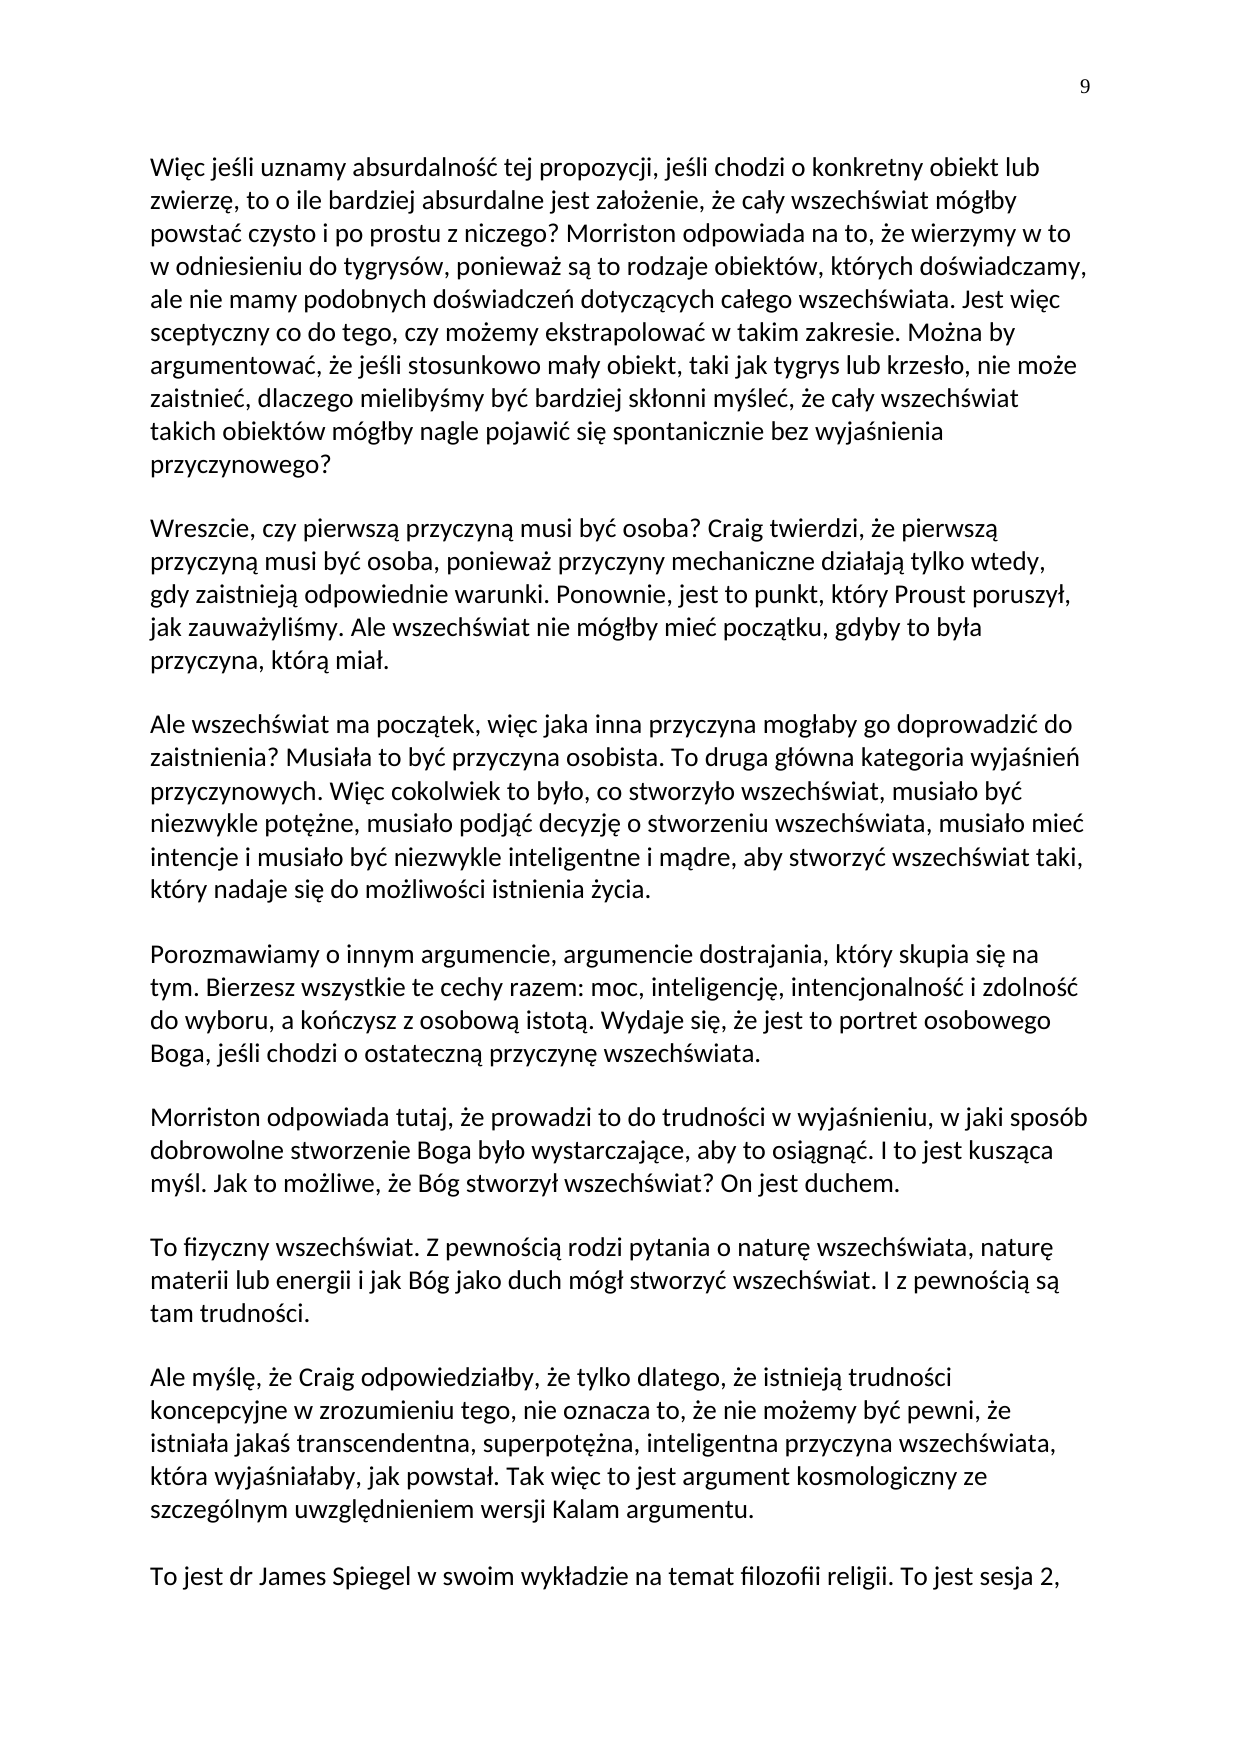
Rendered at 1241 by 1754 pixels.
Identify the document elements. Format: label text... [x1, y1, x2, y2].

text Więc jeśli uznamy absurdalność tej propozycji, jeśli chodzi o konkretny obiekt lub zwierzę, to o ile bardziej absurdalne jest założenie, że cały wszechświat mógłby powstać czysto i po prostu z niczego? Morriston odpowiada na to, że wierzymy w to w odniesieniu do tygrysów, ponieważ są to rodzaje obiektów, których doświadczamy, ale nie mamy podobnych doświadczeń dotyczących całego wszechświata. Jest więc sceptyczny co do tego, czy możemy ekstrapolować w takim zakresie. Można by argumentować, że jeśli stosunkowo mały obiekt, taki jak tygrys lub krzesło, nie może zaistnieć, dlaczego mielibyśmy być bardziej skłonni myśleć, że cały wszechświat takich obiektów mógłby nagle pojawić się spontanicznie bez wyjaśnienia przyczynowego? [150, 150, 1090, 480]
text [150, 1361, 1090, 1592]
text To fizyczny wszechświat. Z pewnością rodzi pytania o naturę wszechświata, naturę materii lub energii i jak Bóg jako duch mógł stworzyć wszechświat. I z pewnością są tam trudności. [150, 1230, 1090, 1329]
text Wreszcie, czy pierwszą przyczyną musi być osoba? Craig twierdzi, że pierwszą przyczyną musi być osoba, ponieważ przyczyny mechaniczne działają tylko wtedy, gdy zaistnieją odpowiednie warunki. Ponownie, jest to punkt, który Proust poruszył, jak zauważyliśmy. Ale wszechświat nie mógłby mieć początku, gdyby to była przyczyna, którą miał. [150, 511, 1090, 676]
text Morriston odpowiada tutaj, że prowadzi to do trudności w wyjaśnieniu, w jaki sposób dobrowolne stworzenie Boga było wystarczające, aby to osiągnąć. I to jest kusząca myśl. Jak to możliwe, że Bóg stworzył wszechświat? On jest duchem. [150, 1100, 1090, 1199]
text Porozmawiamy o innym argumencie, argumencie dostrajania, który skupia się na tym. Bierzesz wszystkie te cechy razem: moc, inteligencję, intencjonalność i zdolność do wyboru, a kończysz z osobową istotą. Wydaje się, że jest to portret osobowego Boga, jeśli chodzi o ostateczną przyczynę wszechświata. [150, 937, 1090, 1069]
text Ale wszechświat ma początek, więc jaka inna przyczyna mogłaby go doprowadzić do zaistnienia? Musiała to być przyczyna osobista. To druga główna kategoria wyjaśnień przyczynowych. Więc cokolwiek to było, co stworzyło wszechświat, musiało być niezwykle potężne, musiało podjąć decyzję o stworzeniu wszechświata, musiało mieć intencje i musiało być niezwykle inteligentne i mądre, aby stworzyć wszechświat taki, który nadaje się do możliwości istnienia życia. [150, 708, 1090, 906]
